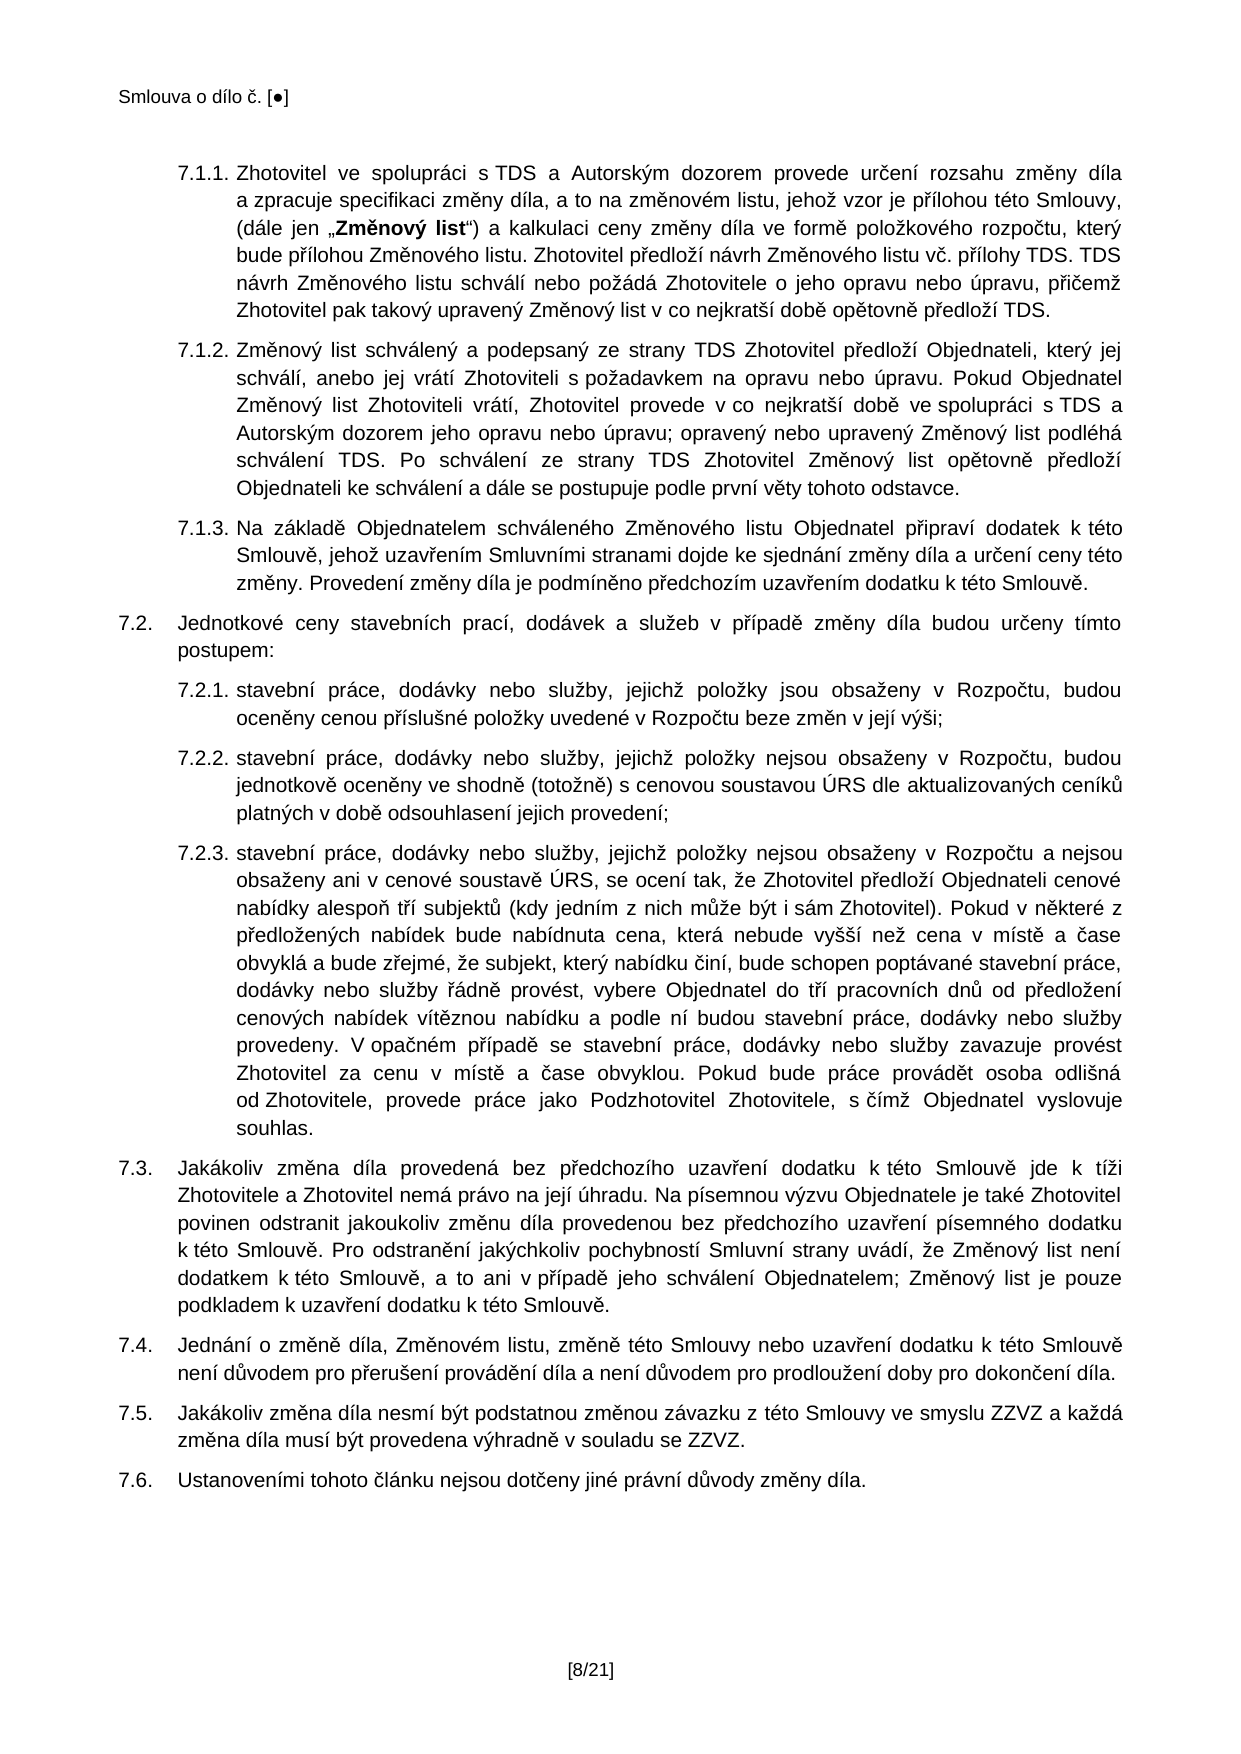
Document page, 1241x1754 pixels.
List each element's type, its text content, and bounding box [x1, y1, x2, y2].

list Změnový list schválený a podepsaný ze strany TDS Zhotovitel předloží Objednateli, který jej schválí, anebo jej vrátí Zhotoviteli s požadavkem na opravu nebo úpravu. Pokud Objednatel Změnový list Zhotoviteli vrátí, Zhotovitel provede v co nejkratší době ve spolupráci s TDS a Autorským dozorem jeho opravu nebo úpravu; opravený nebo upravený Změnový list podléhá schválení TDS. Po schválení ze strany TDS Zhotovitel Změnový list opětovně předloží Objednateli ke schválení a dále se postupuje podle první věty tohoto odstavce. [177, 338, 1123, 499]
list stavební práce, dodávky nebo služby, jejichž položky nejsou obsaženy v Rozpočtu, budou jednotkově oceněny ve shodně (totožně) s cenovou soustavou ÚRS dle aktualizovaných ceníků platných v době odsouhlasení jejich provedení; [177, 745, 1123, 824]
list Jakákoliv změna díla nesmí být podstatnou změnou závazku z této Smlouvy ve smyslu ZZVZ a každá změna díla musí být provedena výhradně v souladu se ZZVZ. [118, 1400, 1123, 1452]
list stavební práce, dodávky nebo služby, jejichž položky jsou obsaženy v Rozpočtu, budou oceněny cenou příslušné položky uvedené v Rozpočtu beze změn v její výši; [177, 678, 1123, 729]
list stavební práce, dodávky nebo služby, jejichž položky nejsou obsaženy v Rozpočtu a nejsou obsaženy ani v cenové soustavě ÚRS, se ocení tak, že Zhotovitel předloží Objednateli cenové nabídky alespoň tří subjektů (kdy jedním z nich může být i sám Zhotovitel). Pokud v některé z předložených nabídek bude nabídnuta cena, která nebude vyšší než cena v místě a čase obvyklá a bude zřejmé, že subjekt, který nabídku činí, bude schopen poptávané stavební práce, dodávky nebo služby řádně provést, vybere Objednatel do tří pracovních dnů od předložení cenových nabídek vítěznou nabídku a podle ní budou stavební práce, dodávky nebo služby provedeny. V opačném případě se stavební práce, dodávky nebo služby zavazuje provést Zhotovitel za cenu v místě a čase obvyklou. Pokud bude práce provádět osoba odlišná od Zhotovitele, provede práce jako Podzhotovitel Zhotovitele, s čímž Objednatel vyslovuje souhlas. [177, 840, 1123, 1139]
list Ustanoveními tohoto článku nejsou dotčeny jiné právní důvody změny díla. [118, 1468, 1123, 1492]
list Jednotkové ceny stavebních prací, dodávek a služeb v případě změny díla budou určeny tímto postupem: [118, 610, 1123, 662]
list Zhotovitel ve spolupráci s TDS a Autorským dozorem provede určení rozsahu změny díla a zpracuje specifikaci změny díla, a to na změnovém listu, jehož vzor je přílohou této Smlouvy, (dále jen „Změnový list“) a kalkulaci ceny změny díla ve formě položkového rozpočtu, který bude přílohou Změnového listu. Zhotovitel předloží návrh Změnového listu vč. přílohy TDS. TDS návrh Změnového listu schválí nebo požádá Zhotovitele o jeho opravu nebo úpravu, přičemž Zhotovitel pak takový upravený Změnový list v co nejkratší době opětovně předloží TDS. [177, 160, 1123, 322]
list Na základě Objednatelem schváleného Změnového listu Objednatel připraví dodatek k této Smlouvě, jehož uzavřením Smluvními stranami dojde ke sjednání změny díla a určení ceny této změny. Provedení změny díla je podmíněno předchozím uzavřením dodatku k této Smlouvě. [177, 515, 1123, 594]
list Jakákoliv změna díla provedená bez předchozího uzavření dodatku k této Smlouvě jde k tíži Zhotovitele a Zhotovitel nemá právo na její úhradu. Na písemnou výzvu Objednatele je také Zhotovitel povinen odstranit jakoukoliv změnu díla provedenou bez předchozího uzavření písemného dodatku k této Smlouvě. Pro odstranění jakýchkoliv pochybností Smluvní strany uvádí, že Změnový list není dodatkem k této Smlouvě, a to ani v případě jeho schválení Objednatelem; Změnový list je pouze podkladem k uzavření dodatku k této Smlouvě. [118, 1155, 1123, 1317]
list Jednání o změně díla, Změnovém listu, změně této Smlouvy nebo uzavření dodatku k této Smlouvě není důvodem pro přerušení provádění díla a není důvodem pro prodloužení doby pro dokončení díla. [118, 1333, 1123, 1384]
